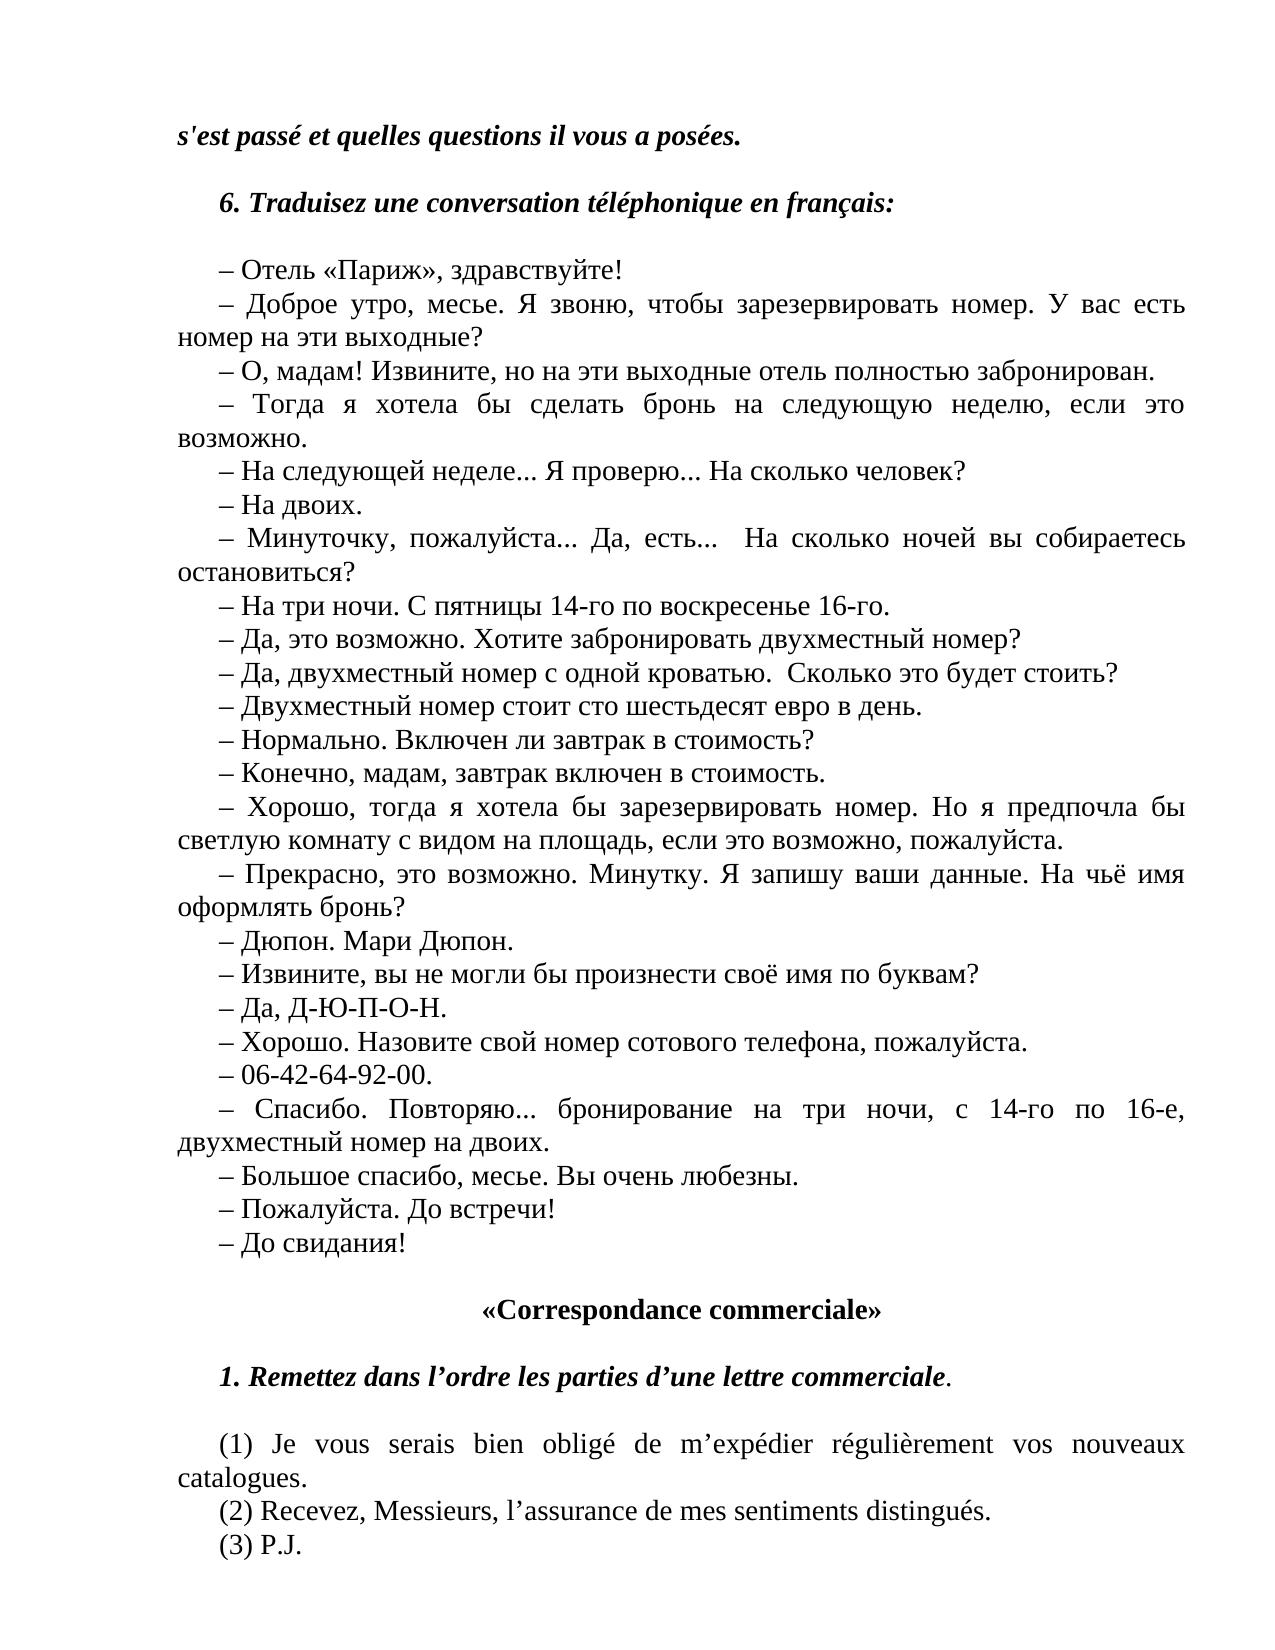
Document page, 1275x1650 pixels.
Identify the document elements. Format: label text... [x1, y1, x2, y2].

text «Correspondance commerciale» [177, 1292, 1186, 1326]
text – О, мадам! Извините, но на эти выходные отель полностью забронирован. [177, 353, 1186, 386]
text – Тогда я хотела бы сделать бронь на следующую неделю, если это возможно. [177, 386, 1186, 453]
text – До свидания! [177, 1225, 1186, 1258]
text – На следующей неделе... Я проверю... На сколько человек? [177, 453, 1186, 487]
text – Двухместный номер стоит сто шестьдесят евро в день. [177, 688, 1186, 722]
text 1. Remettez dans l’ordre les parties d’une lettre commerciale. [177, 1359, 1186, 1393]
text – На двоих. [177, 487, 1186, 521]
text – 06-42-64-92-00. [177, 1057, 1186, 1091]
text – Да, Д-Ю-П-О-Н. [177, 990, 1186, 1024]
text – Хорошо, тогда я хотела бы зарезервировать номер. Но я предпочла бы светлую комнату с видом на площадь, если это возможно, пожалуйста. [177, 789, 1186, 856]
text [177, 118, 1186, 152]
text 6. Traduisez une conversation téléphonique en français: [177, 185, 1186, 219]
text – Спасибо. Повторяю... бронирование на три ночи, с 14-го по 16-е, двухместный номер на двоих. [177, 1091, 1186, 1158]
text (1) Je vous serais bien obligé de m’expédier régulièrement vos nouveaux catalogues. [177, 1426, 1186, 1493]
text (3) P.J. [177, 1527, 1186, 1560]
text – На три ночи. С пятницы 14-го по воскресенье 16-го. [177, 588, 1186, 621]
text – Прекрасно, это возможно. Минутку. Я запишу ваши данные. На чьё имя оформлять бронь? [177, 856, 1186, 923]
text (2) Recevez, Messieurs, l’assurance de mes sentiments distingués. [177, 1493, 1186, 1527]
text – Извините, вы не могли бы произнести своё имя по буквам? [177, 957, 1186, 990]
text – Хорошо. Назовите свой номер сотового телефона, пожалуйста. [177, 1024, 1186, 1057]
text – Доброе утро, месье. Я звоню, чтобы зарезервировать номер. У вас есть номер на эти выходные? [177, 286, 1186, 353]
text – Дюпон. Мари Дюпон. [177, 923, 1186, 957]
text – Конечно, мадам, завтрак включен в стоимость. [177, 755, 1186, 789]
text – Отель «Париж», здравствуйте! [177, 252, 1186, 286]
text – Да, двухместный номер с одной кроватью. Сколько это будет стоить? [177, 655, 1186, 688]
text – Большое спасибо, месье. Вы очень любезны. [177, 1158, 1186, 1191]
text – Да, это возможно. Хотите забронировать двухместный номер? [177, 621, 1186, 655]
text – Нормально. Включен ли завтрак в стоимость? [177, 722, 1186, 755]
text – Минуточку, пожалуйста... Да, есть... На сколько ночей вы собираетесь остановиться? [177, 521, 1186, 588]
text – Пожалуйста. До встречи! [177, 1191, 1186, 1225]
